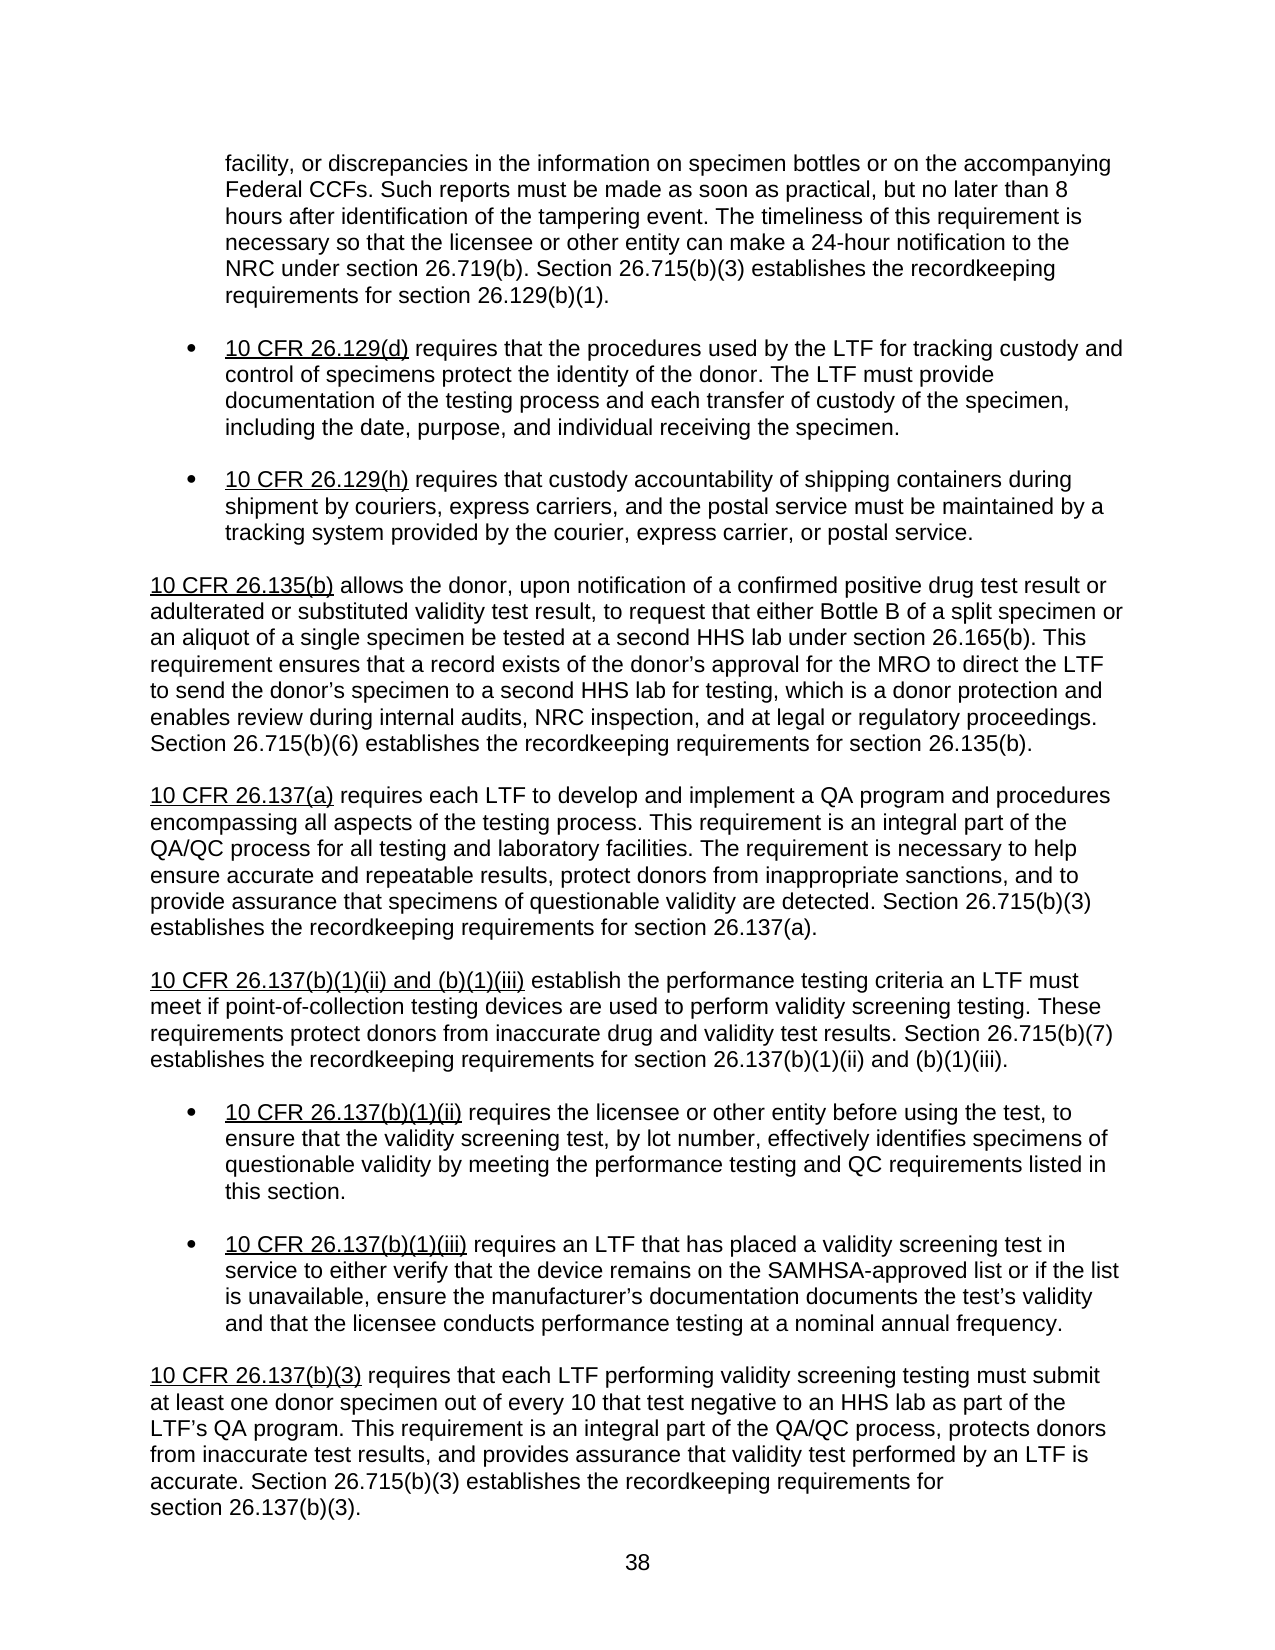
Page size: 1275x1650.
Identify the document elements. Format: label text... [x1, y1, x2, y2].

list 10 CFR 26.137(b)(1)(ii) requires the licensee or other entity before using the test, to ensure that the validity screening test, by lot number, effectively identifies specimens of questionable validity by meeting the performance testing and QC requirements listed in this section. [187, 1099, 1125, 1204]
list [187, 150, 1125, 308]
list 10 CFR 26.137(b)(1)(iii) requires an LTF that has placed a validity screening test in service to either verify that the device remains on the SAMHSA-approved list or if the list is unavailable, ensure the manufacturer’s documentation documents the test’s validity and that the licensee conducts performance testing at a nominal annual frequency. [187, 1231, 1125, 1336]
list 10 CFR 26.129(h) requires that custody accountability of shipping containers during shipment by couriers, express carriers, and the postal service must be maintained by a tracking system provided by the courier, express carrier, or postal service. [187, 466, 1125, 545]
text 10 CFR 26.137(b)(3) requires that each LTF performing validity screening testing must submit at least one donor specimen out of every 10 that test negative to an HHS lab as part of the LTF’s QA program. This requirement is an integral part of the QA/QC process, protects donors from inaccurate test results, and provides assurance that validity test performed by an LTF is accurate. Section 26.715(b)(3) establishes the recordkeeping requirements for section 26.137(b)(3). [150, 1362, 1125, 1520]
list 10 CFR 26.129(d) requires that the procedures used by the LTF for tracking custody and control of specimens protect the identity of the donor. The LTF must provide documentation of the testing process and each transfer of custody of the specimen, including the date, purpose, and individual receiving the specimen. [187, 334, 1125, 440]
text 10 CFR 26.137(a) requires each LTF to develop and implement a QA program and procedures encompassing all aspects of the testing process. This requirement is an integral part of the QA/QC process for all testing and laboratory facilities. The requirement is necessary to help ensure accurate and repeatable results, protect donors from inappropriate sanctions, and to provide assurance that specimens of questionable validity are detected. Section 26.715(b)(3) establishes the recordkeeping requirements for section 26.137(a). [150, 782, 1125, 941]
text 10 CFR 26.137(b)(1)(ii) and (b)(1)(iii) establish the performance testing criteria an LTF must meet if point-of-collection testing devices are used to perform validity screening testing. These requirements protect donors from inaccurate drug and validity test results. Section 26.715(b)(7) establishes the recordkeeping requirements for section 26.137(b)(1)(ii) and (b)(1)(iii). [150, 967, 1125, 1072]
text 10 CFR 26.135(b) allows the donor, upon notification of a confirmed positive drug test result or adulterated or substituted validity test result, to request that either Bottle B of a split specimen or an aliquot of a single specimen be tested at a second HHS lab under section 26.165(b). This requirement ensures that a record exists of the donor’s approval for the MRO to direct the LTF to send the donor’s specimen to a second HHS lab for testing, which is a donor protection and enables review during internal audits, NRC inspection, and at legal or regulatory proceedings. Section 26.715(b)(6) establishes the recordkeeping requirements for section 26.135(b). [150, 572, 1125, 756]
